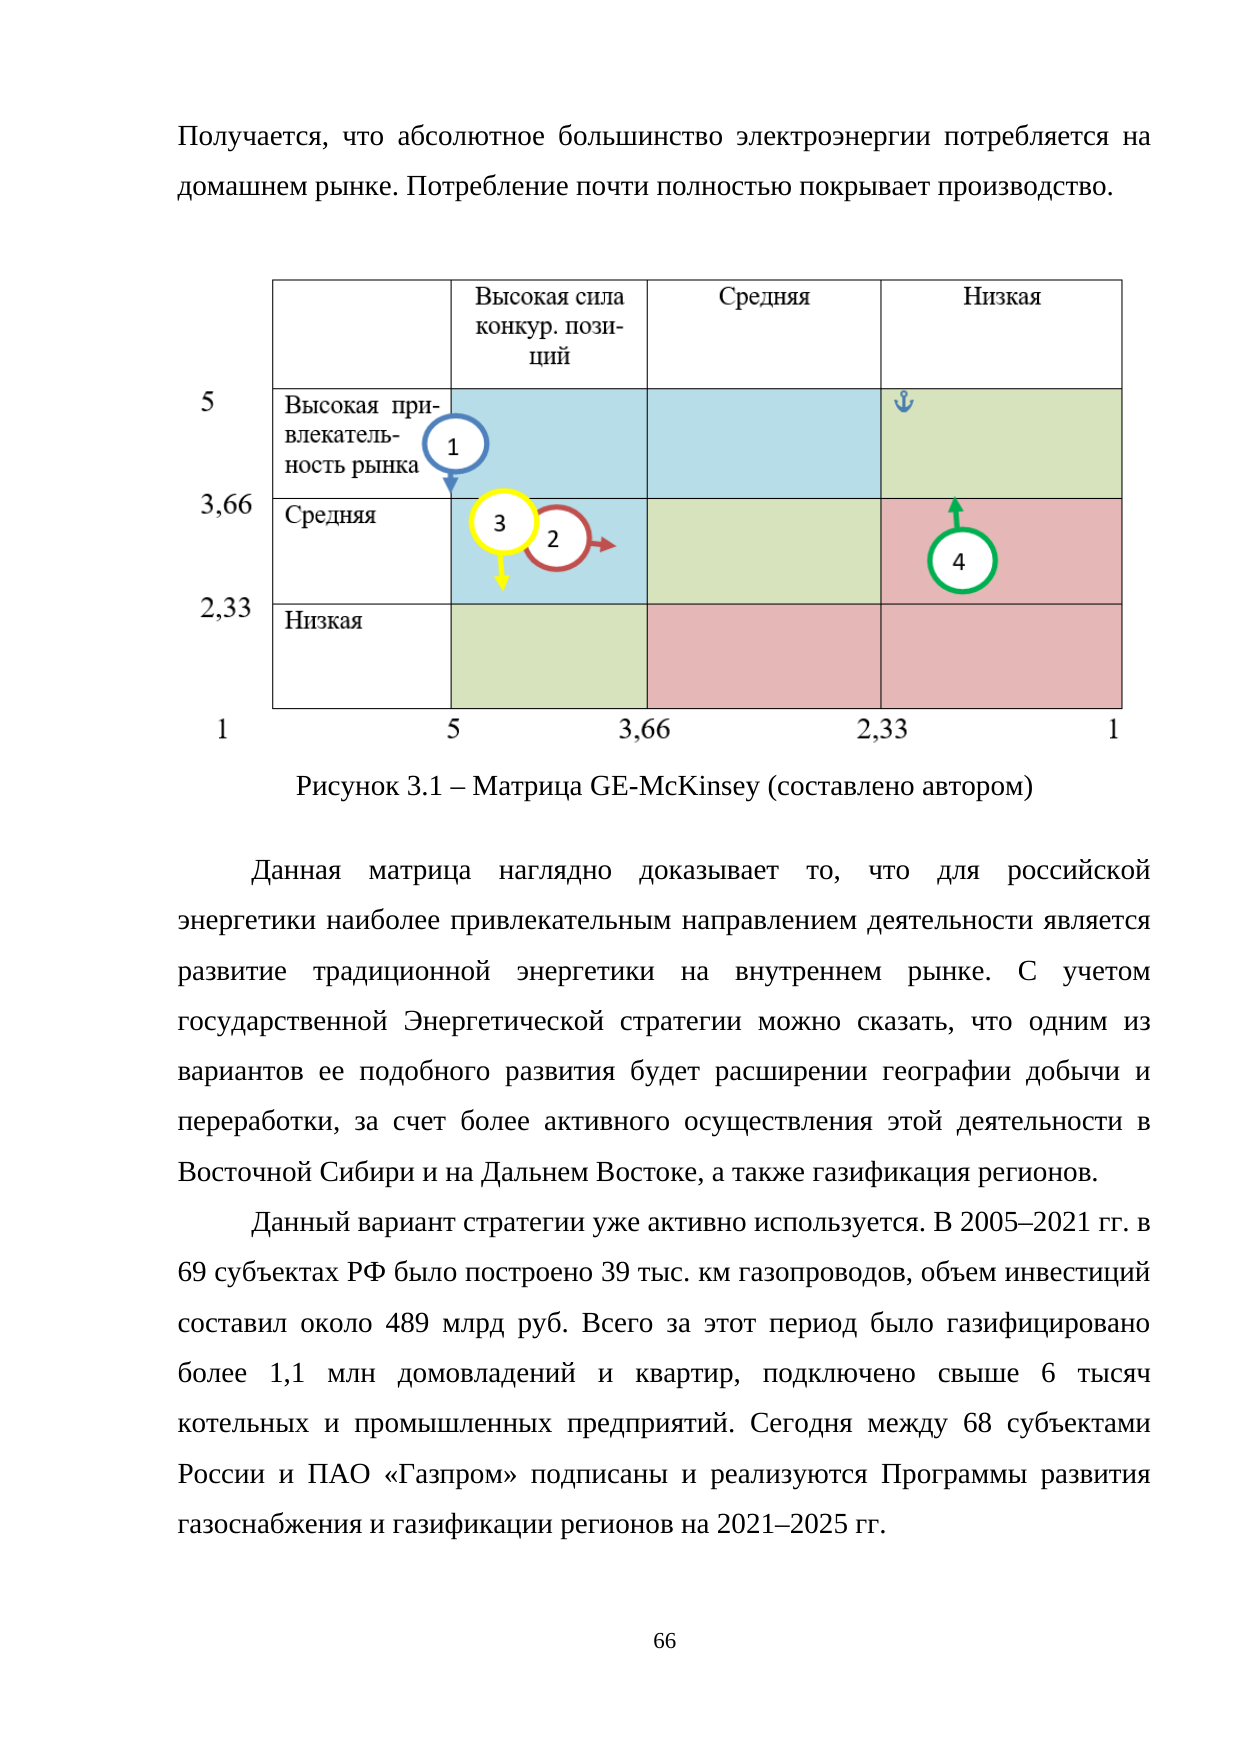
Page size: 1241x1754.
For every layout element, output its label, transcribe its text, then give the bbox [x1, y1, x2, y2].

text Данная матрица наглядно доказывает то, что для российской энергетики наиболее привлекательным направлением деятельности является развитие традиционной энергетики на внутреннем рынке. С учетом государственной Энергетической стратегии можно сказать, что одним из вариантов ее подобного развития будет расширении географии добычи и переработки, за счет более активного осуществления этой деятельности в Восточной Сибири и на Дальнем Востоке, а также газификация регионов. [177, 852, 1152, 1187]
text Рисунок 3.1 – Матрица GE-McKinsey (составлено автором) [177, 768, 1152, 802]
picture [195, 269, 1134, 752]
text Данный вариант стратегии уже активно используется. В 2005–2021 гг. в 69 субъектах РФ было построено 39 тыс. км газопроводов, объем инвестиций составил около 489 млрд руб. Всего за этот период было газифицировано более 1,1 млн домовладений и квартир, подключено свыше 6 тысяч котельных и промышленных предприятий. Сегодня между 68 субъектами России и ПАО «Газпром» подписаны и реализуются Программы развития газоснабжения и газификации регионов на 2021–2025 гг. [177, 1204, 1152, 1539]
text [177, 118, 1152, 202]
